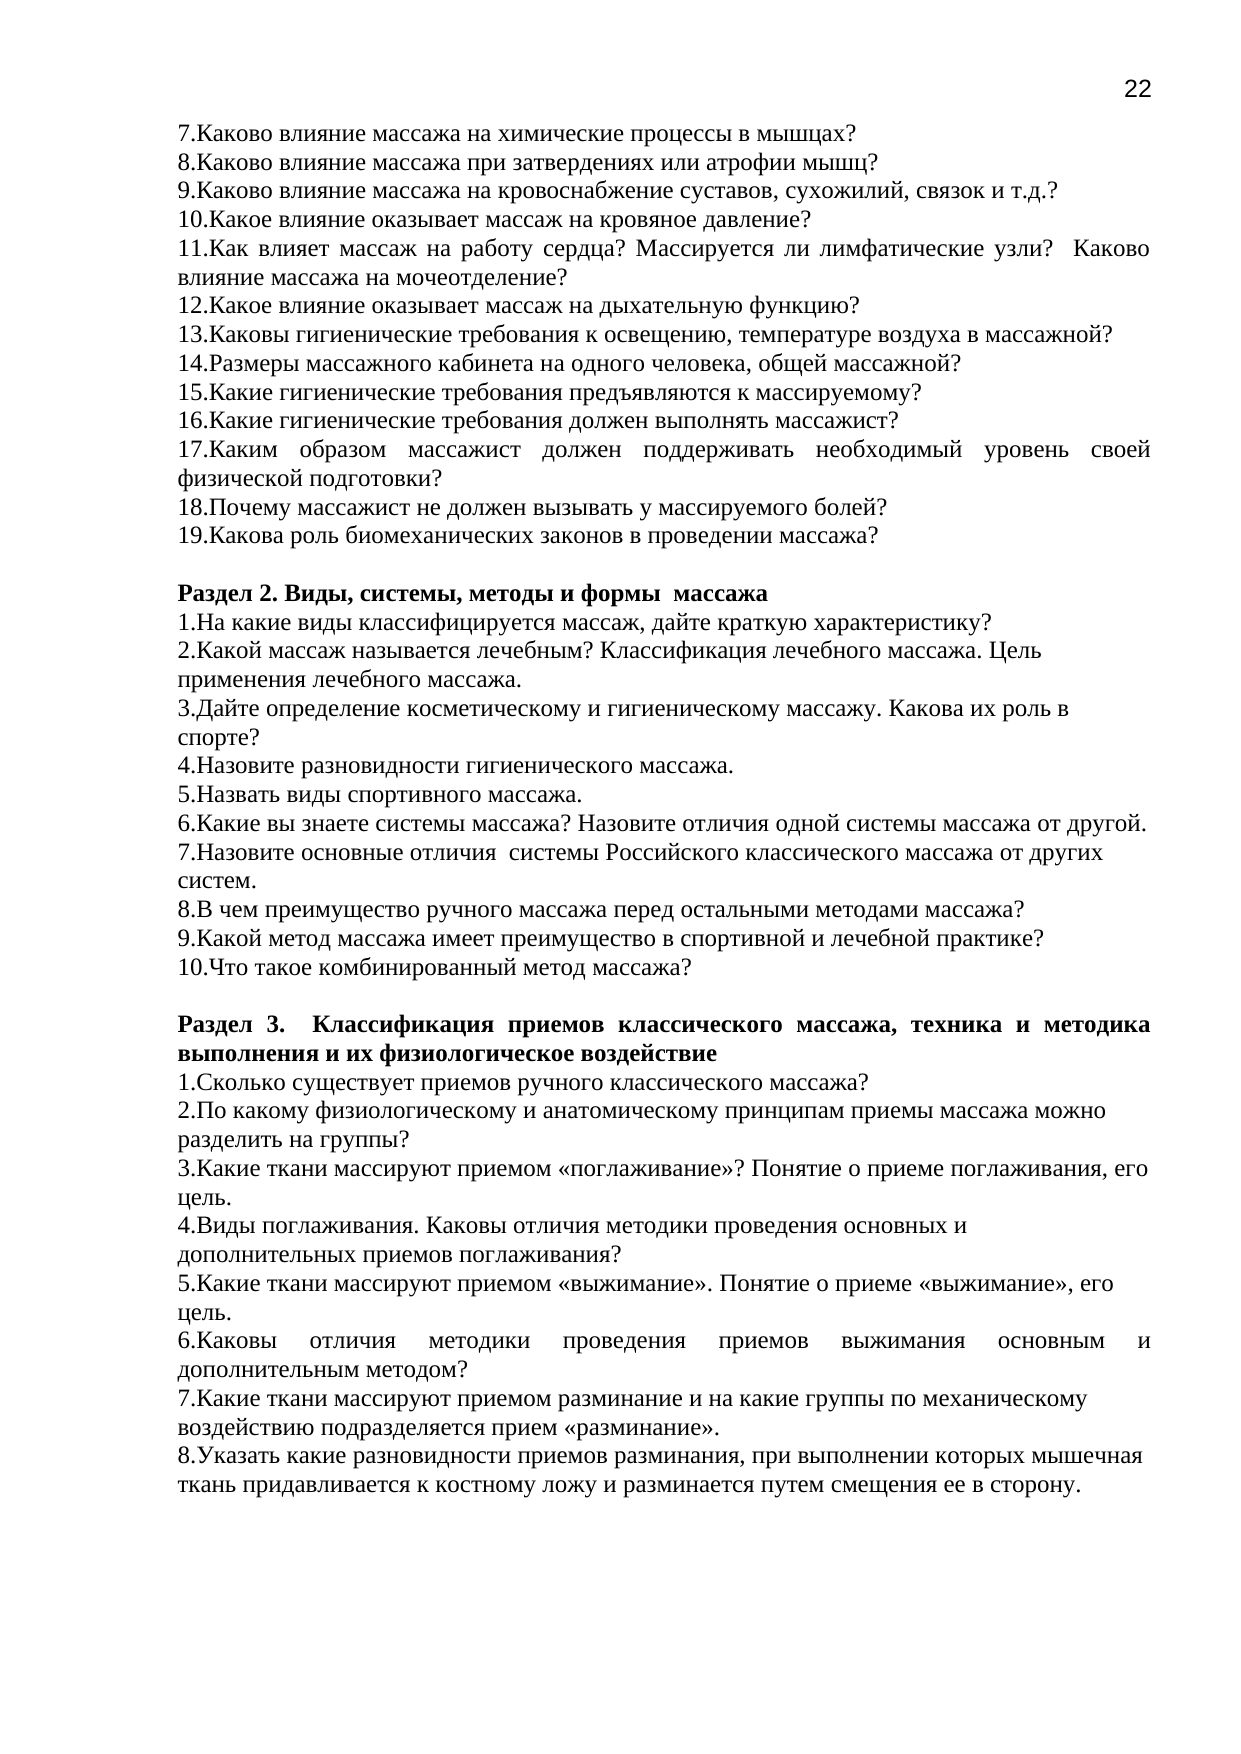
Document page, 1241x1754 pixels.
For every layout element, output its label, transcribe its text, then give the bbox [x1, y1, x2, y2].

text 10.Что такое комбинированный метод массажа? [177, 952, 1152, 981]
text 3.Дайте определение косметическому и гигиеническому массажу. Какова их роль в спорте? [177, 693, 1152, 751]
text 10.Какое влияние оказывает массаж на кровяное давление? [177, 204, 1152, 233]
text 8.Указать какие разновидности приемов разминания, при выполнении которых мышечная ткань придавливается к костному ложу и разминается путем смещения ее в сторону. [177, 1441, 1152, 1498]
text 19.Какова роль биомеханических законов в проведении массажа? [177, 521, 1152, 549]
text 6.Какие вы знаете системы массажа? Назовите отличия одной системы массажа от другой. [177, 808, 1152, 837]
list 8.В чем преимущество ручного массажа перед остальными методами массажа? [177, 894, 1152, 923]
text 7.Назовите основные отличия системы Российского классического массажа от других систем. [177, 837, 1152, 894]
list 16.Какие гигиенические требования должен выполнять массажист? [177, 406, 1152, 434]
list 9.Каково влияние массажа на кровоснабжение суставов, сухожилий, связок и т.д.? [177, 176, 1152, 204]
list 6.Каковы отличия методики проведения приемов выжимания основным и дополнительным методом? [177, 1326, 1152, 1383]
text 5.Какие ткани массируют приемом «выжимание». Понятие о приеме «выжимание», его цель. [177, 1268, 1152, 1326]
list 15.Какие гигиенические требования предъявляются к массируемому? [177, 377, 1152, 406]
text 8.Каково влияние массажа при затвердениях или атрофии мышц? [177, 147, 1152, 176]
text 2.По какому физиологическому и анатомическому принципам приемы массажа можно разделить на группы? [177, 1096, 1152, 1153]
text 1.Сколько существует приемов ручного классического массажа? [177, 1067, 1152, 1096]
text 2.Какой массаж называется лечебным? Классификация лечебного массажа. Цель применения лечебного массажа. [177, 636, 1152, 693]
text 4.Назовите разновидности гигиенического массажа. [177, 751, 1152, 779]
text Раздел 2. Виды, системы, методы и формы массажа [177, 578, 1152, 607]
list 14.Размеры массажного кабинета на одного человека, общей массажной? [177, 348, 1152, 377]
text Раздел 3. Классификация приемов классического массажа, техника и методика выполнения и их физиологическое воздействие [177, 1009, 1152, 1067]
list 18.Почему массажист не должен вызывать у массируемого болей? [177, 492, 1152, 521]
text 1.На какие виды классифицируется массаж, дайте краткую характеристику? [177, 607, 1152, 636]
list 13.Каковы гигиенические требования к освещению, температуре воздуха в массажной? [177, 319, 1152, 348]
list 9.Какой метод массажа имеет преимущество в спортивной и лечебной практике? [177, 923, 1152, 952]
list 7.Каково влияние массажа на химические процессы в мышцах? [177, 118, 1152, 147]
list 17.Каким образом массажист должен поддерживать необходимый уровень своей физической подготовки? [177, 434, 1152, 492]
text 4.Виды поглаживания. Каковы отличия методики проведения основных и дополнительных приемов поглаживания? [177, 1211, 1152, 1268]
text 7.Какие ткани массируют приемом разминание и на какие группы по механическому воздействию подразделяется прием «разминание». [177, 1383, 1152, 1441]
text 12.Какое влияние оказывает массаж на дыхательную функцию? [177, 291, 1152, 319]
text 3.Какие ткани массируют приемом «поглаживание»? Понятие о приеме поглаживания, его цель. [177, 1153, 1152, 1211]
list 5.Назвать виды спортивного массажа. [177, 779, 1152, 808]
list 11.Как влияет массаж на работу сердца? Массируется ли лимфатические узли? Каково влияние массажа на мочеотделение? [177, 233, 1152, 291]
